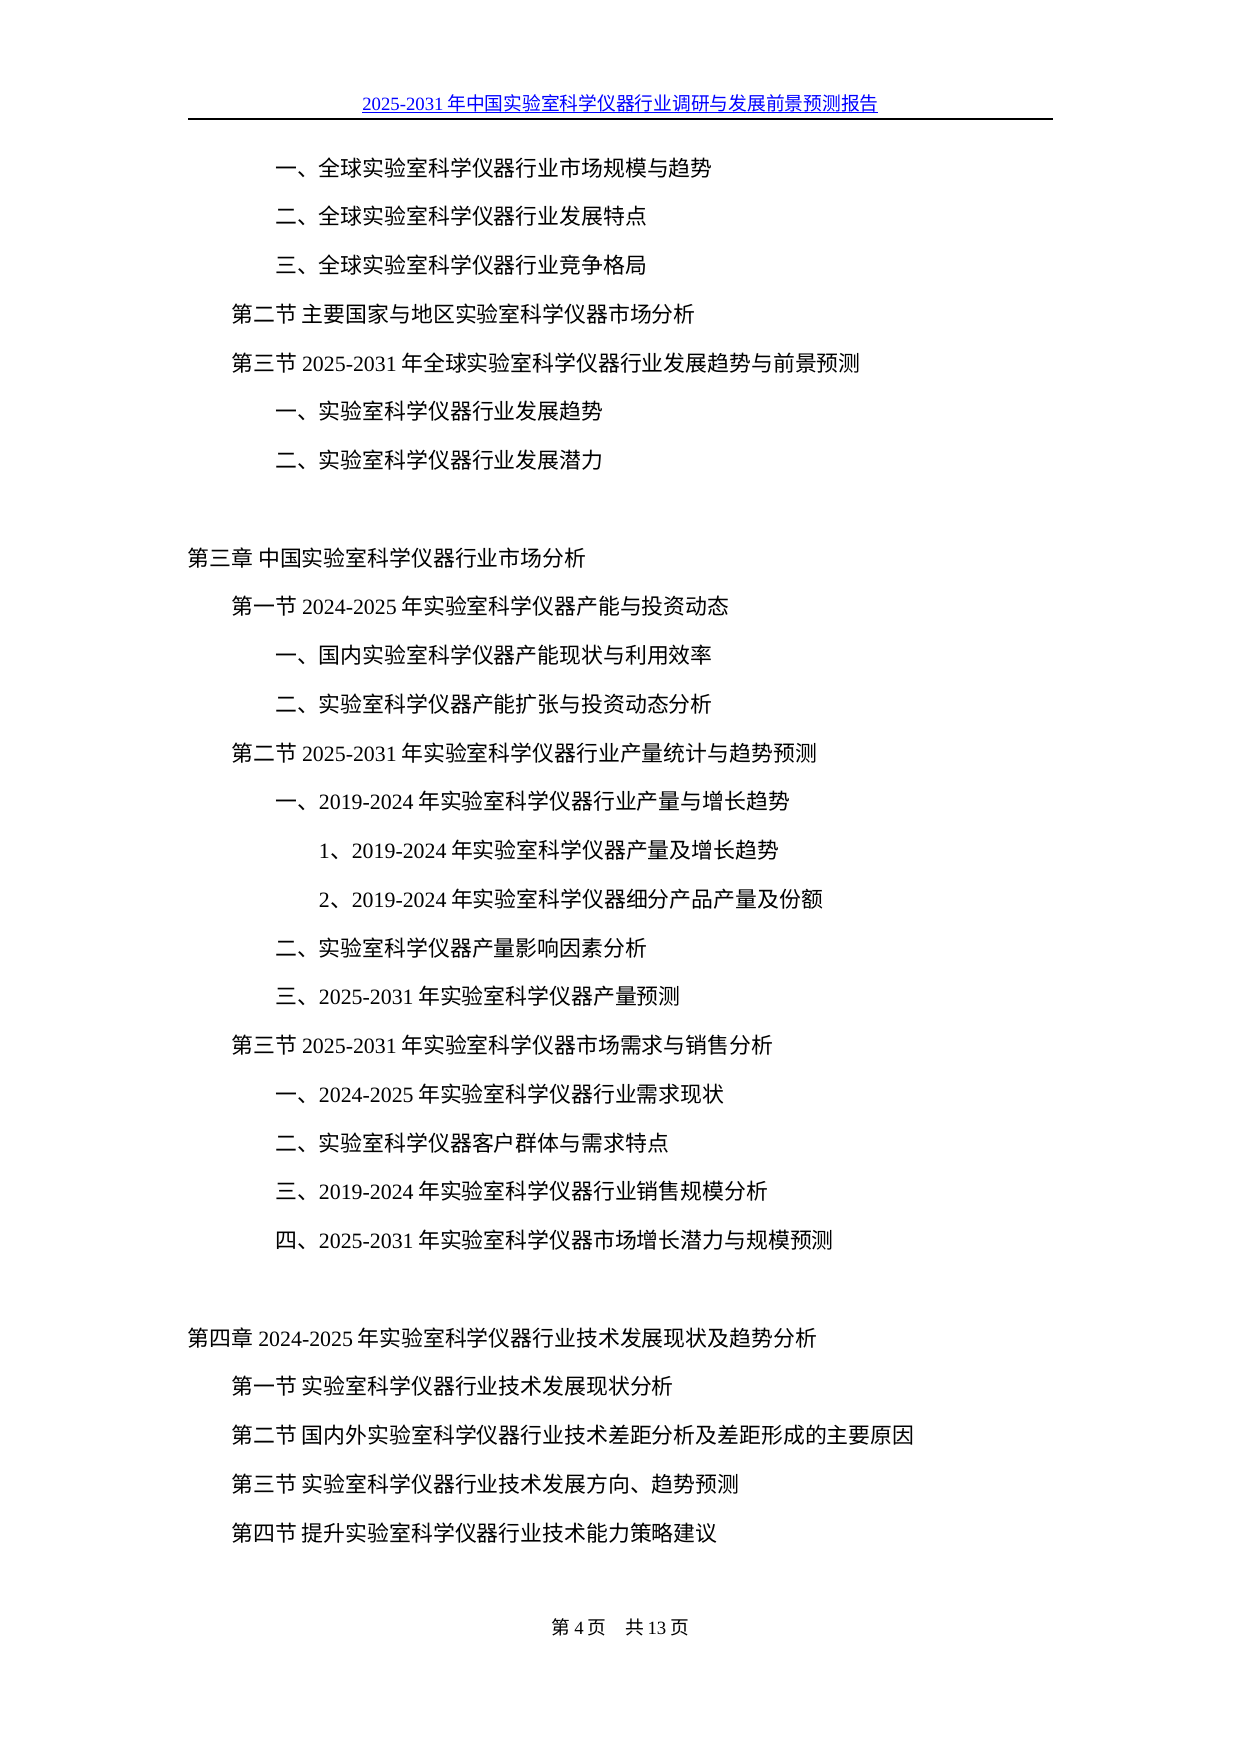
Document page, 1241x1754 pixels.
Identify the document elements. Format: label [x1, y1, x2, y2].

text [187, 150, 1053, 1548]
